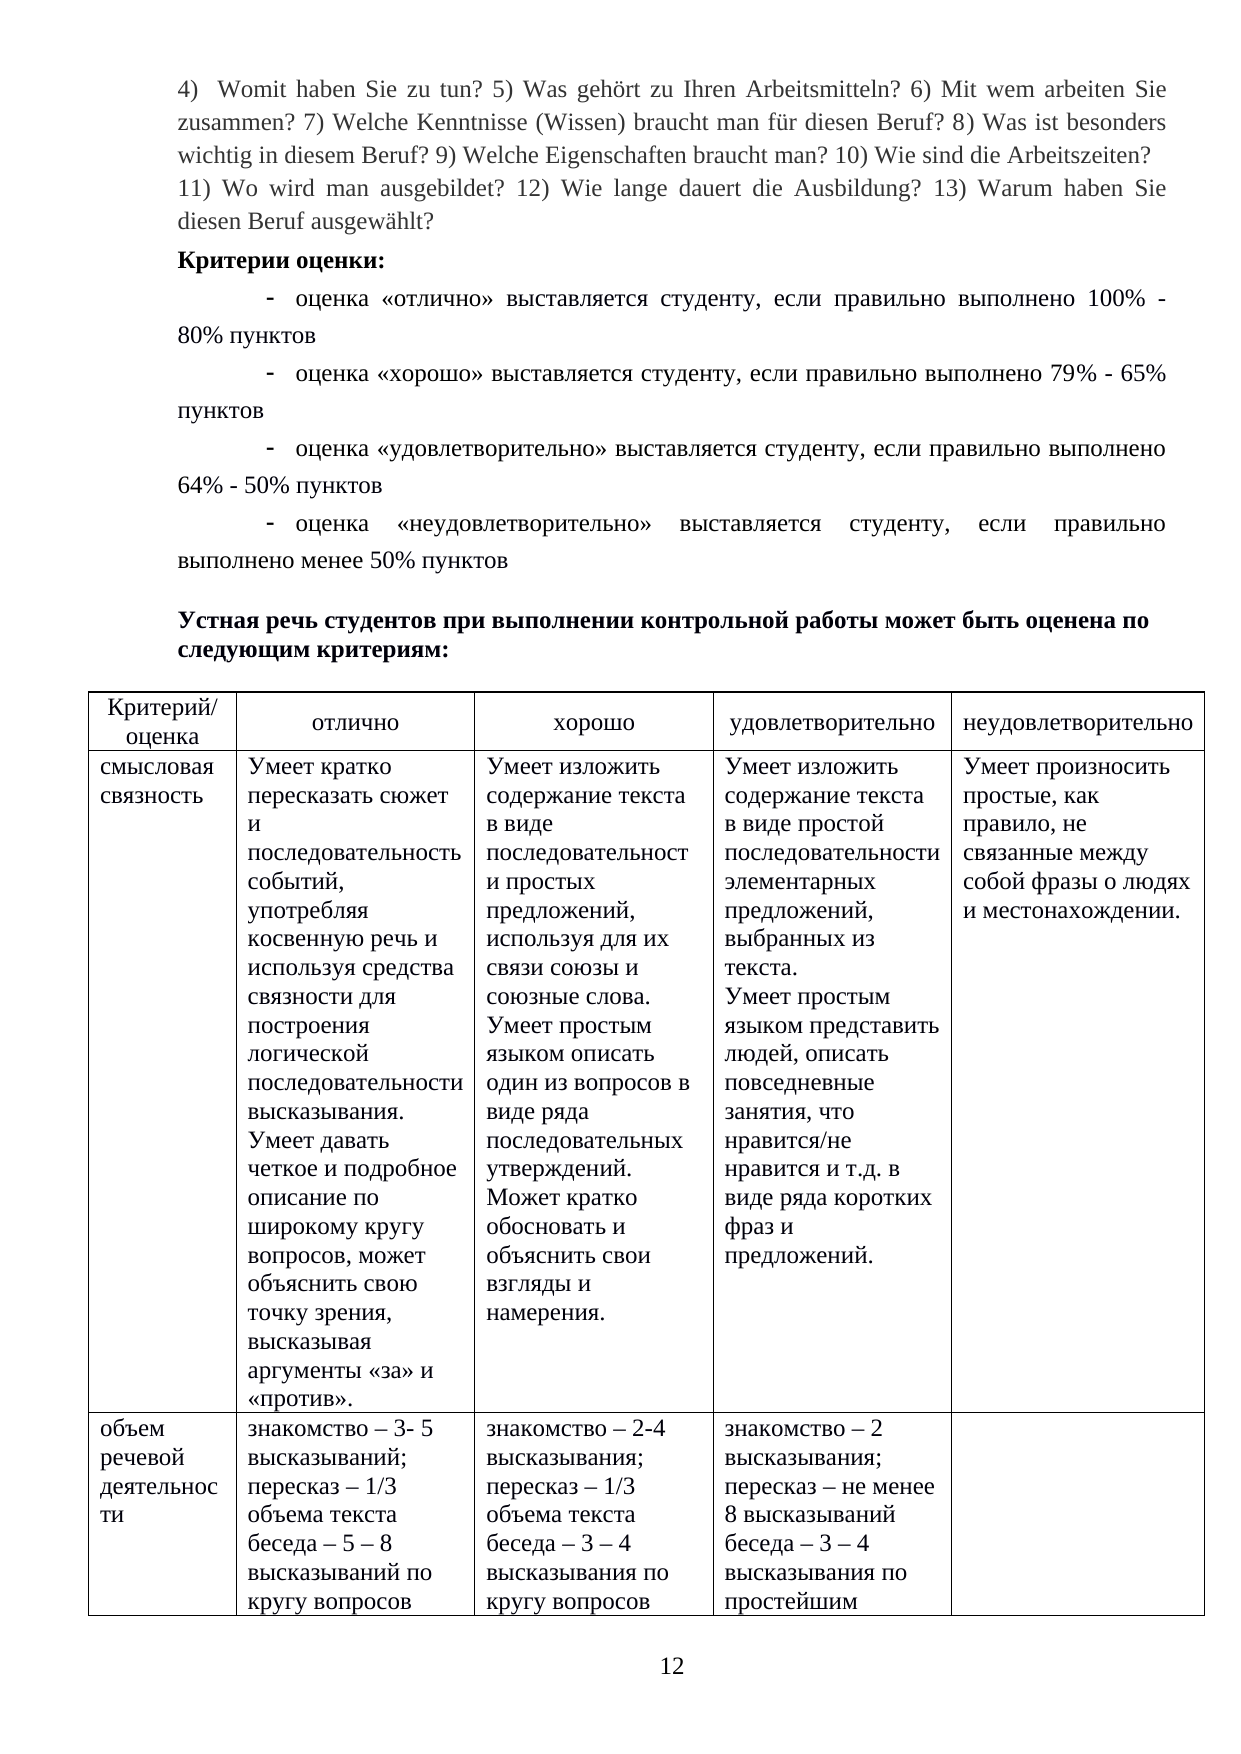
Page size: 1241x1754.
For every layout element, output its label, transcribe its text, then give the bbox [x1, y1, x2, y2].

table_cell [237, 1413, 474, 1614]
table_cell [714, 1413, 951, 1614]
text 4) Womit haben Sie zu tun? 5) Was gehört zu Ihren Arbeitsmitteln? 6) Mit wem arbeiten Sie zusammen? 7) Welche Kenntnisse (Wissen) braucht man für diesen Beruf? 8) Was ist besonders wichtig in diesem Beruf? 9) Welche Eigenschaften braucht man? 10) Wie sind die Arbeitszeiten? [177, 74, 1167, 169]
table_header отлично [237, 693, 474, 750]
table_header удовлетворительно [714, 693, 951, 750]
table_header хорошо [475, 693, 713, 750]
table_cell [475, 1413, 713, 1614]
list оценка «удовлетворительно» выставляется студенту, если правильно выполнено 64% - 50% пунктов [177, 426, 1167, 501]
table_cell Умеет кратко пересказать сюжет и последовательность событий, употребляя косвенную речь и используя средства связности для построения логической последовательности высказывания. Умеет давать четкое и подробное описание по широкому кругу вопросов, может объяснить свою точку зрения, высказывая аргументы «за» и «против». [237, 751, 474, 1412]
list оценка «хорошо» выставляется студенту, если правильно выполнено 79% - 65% пунктов [177, 351, 1167, 426]
text Критерии оценки: [177, 239, 1167, 276]
text 11) Wo wird man ausgebildet? 12) Wie lange dauert die Ausbildung? 13) Warum haben Sie diesen Beruf ausgewählt? [177, 173, 1167, 235]
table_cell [89, 1413, 236, 1614]
list оценка «отлично» выставляется студенту, если правильно выполнено 100% - 80% пунктов [177, 276, 1167, 351]
table_cell Умеет изложить содержание текста в виде последовательности простых предложений, используя для их связи союзы и союзные слова. Умеет простым языком описать один из вопросов в виде ряда последовательных утверждений. Может кратко обосновать и объяснить свои взгляды и намерения. [475, 751, 713, 1412]
table_cell смысловая связность [89, 751, 236, 1412]
table_cell Умеет изложить содержание текста в виде простой последовательности элементарных предложений, выбранных из текста. Умеет простым языком представить людей, описать повседневные занятия, что нравится/не нравится и т.д. в виде ряда коротких фраз и предложений. [714, 751, 951, 1412]
list оценка «неудовлетворительно» выставляется студенту, если правильно выполнено менее 50% пунктов [177, 501, 1167, 576]
table_cell [952, 1413, 1204, 1614]
table_header неудовлетворительно [952, 693, 1204, 750]
table_header Критерий/ оценка [89, 693, 236, 750]
table_cell Умеет произносить простые, как правило, не связанные между собой фразы о людях и местонахождении. [952, 751, 1204, 1412]
text Устная речь студентов при выполнении контрольной работы может быть оценена по следующим критериям: [177, 605, 1167, 663]
